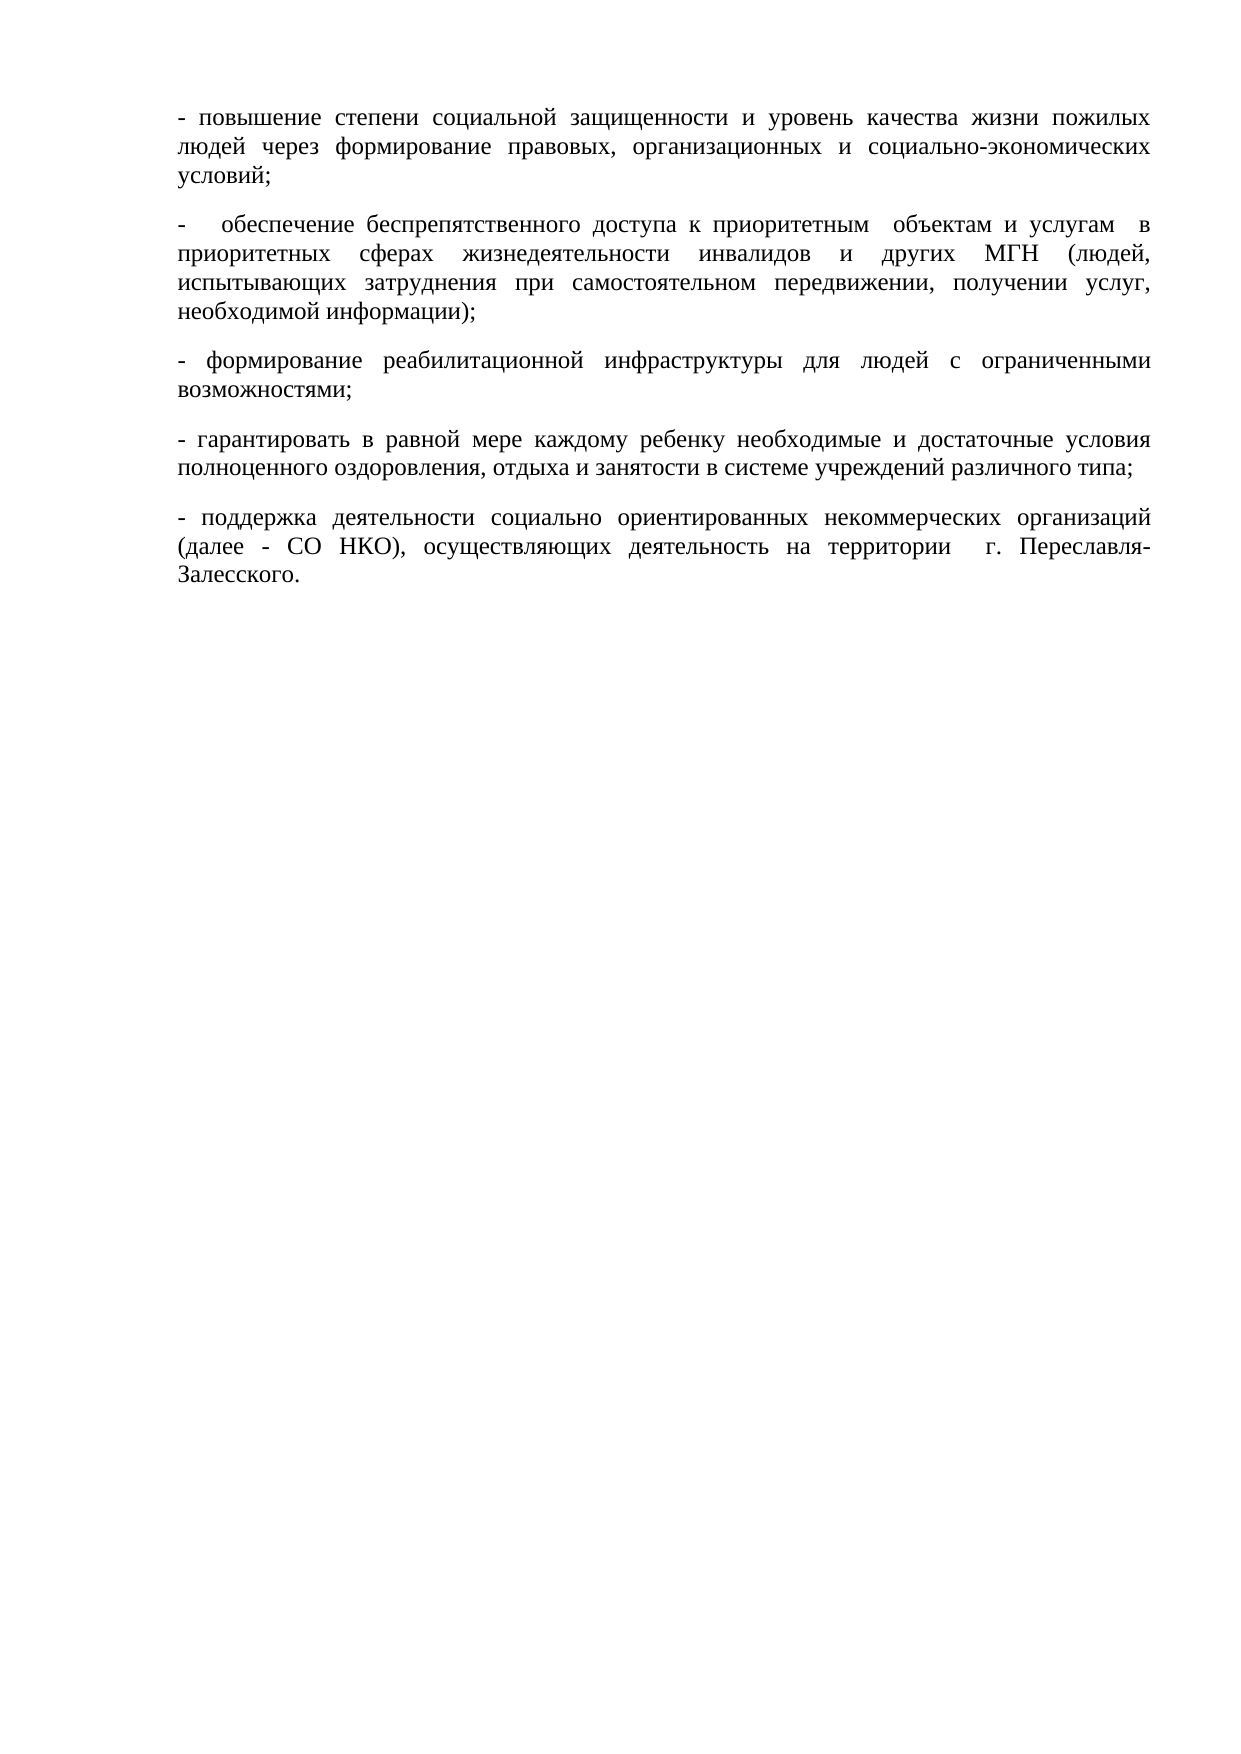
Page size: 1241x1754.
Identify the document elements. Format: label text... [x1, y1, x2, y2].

text - повышение степени социальной защищенности и уровень качества жизни пожилых людей через формирование правовых, организационных и социально-экономических условий; [177, 102, 1152, 189]
text - поддержка деятельности социально ориентированных некоммерческих организаций (далее - СО НКО), осуществляющих деятельность на территории г. Переславля-Залесского. [177, 502, 1152, 588]
text - обеспечение беспрепятственного доступа к приоритетным объектам и услугам в приоритетных сферах жизнедеятельности инвалидов и других МГН (людей, испытывающих затруднения при самостоятельном передвижении, получении услуг, необходимой информации); [177, 209, 1152, 324]
text - гарантировать в равной мере каждому ребенку необходимые и достаточные условия полноценного оздоровления, отдыха и занятости в системе учреждений различного типа; [177, 424, 1152, 481]
text - формирование реабилитационной инфраструктуры для людей с ограниченными возможностями; [177, 345, 1152, 403]
